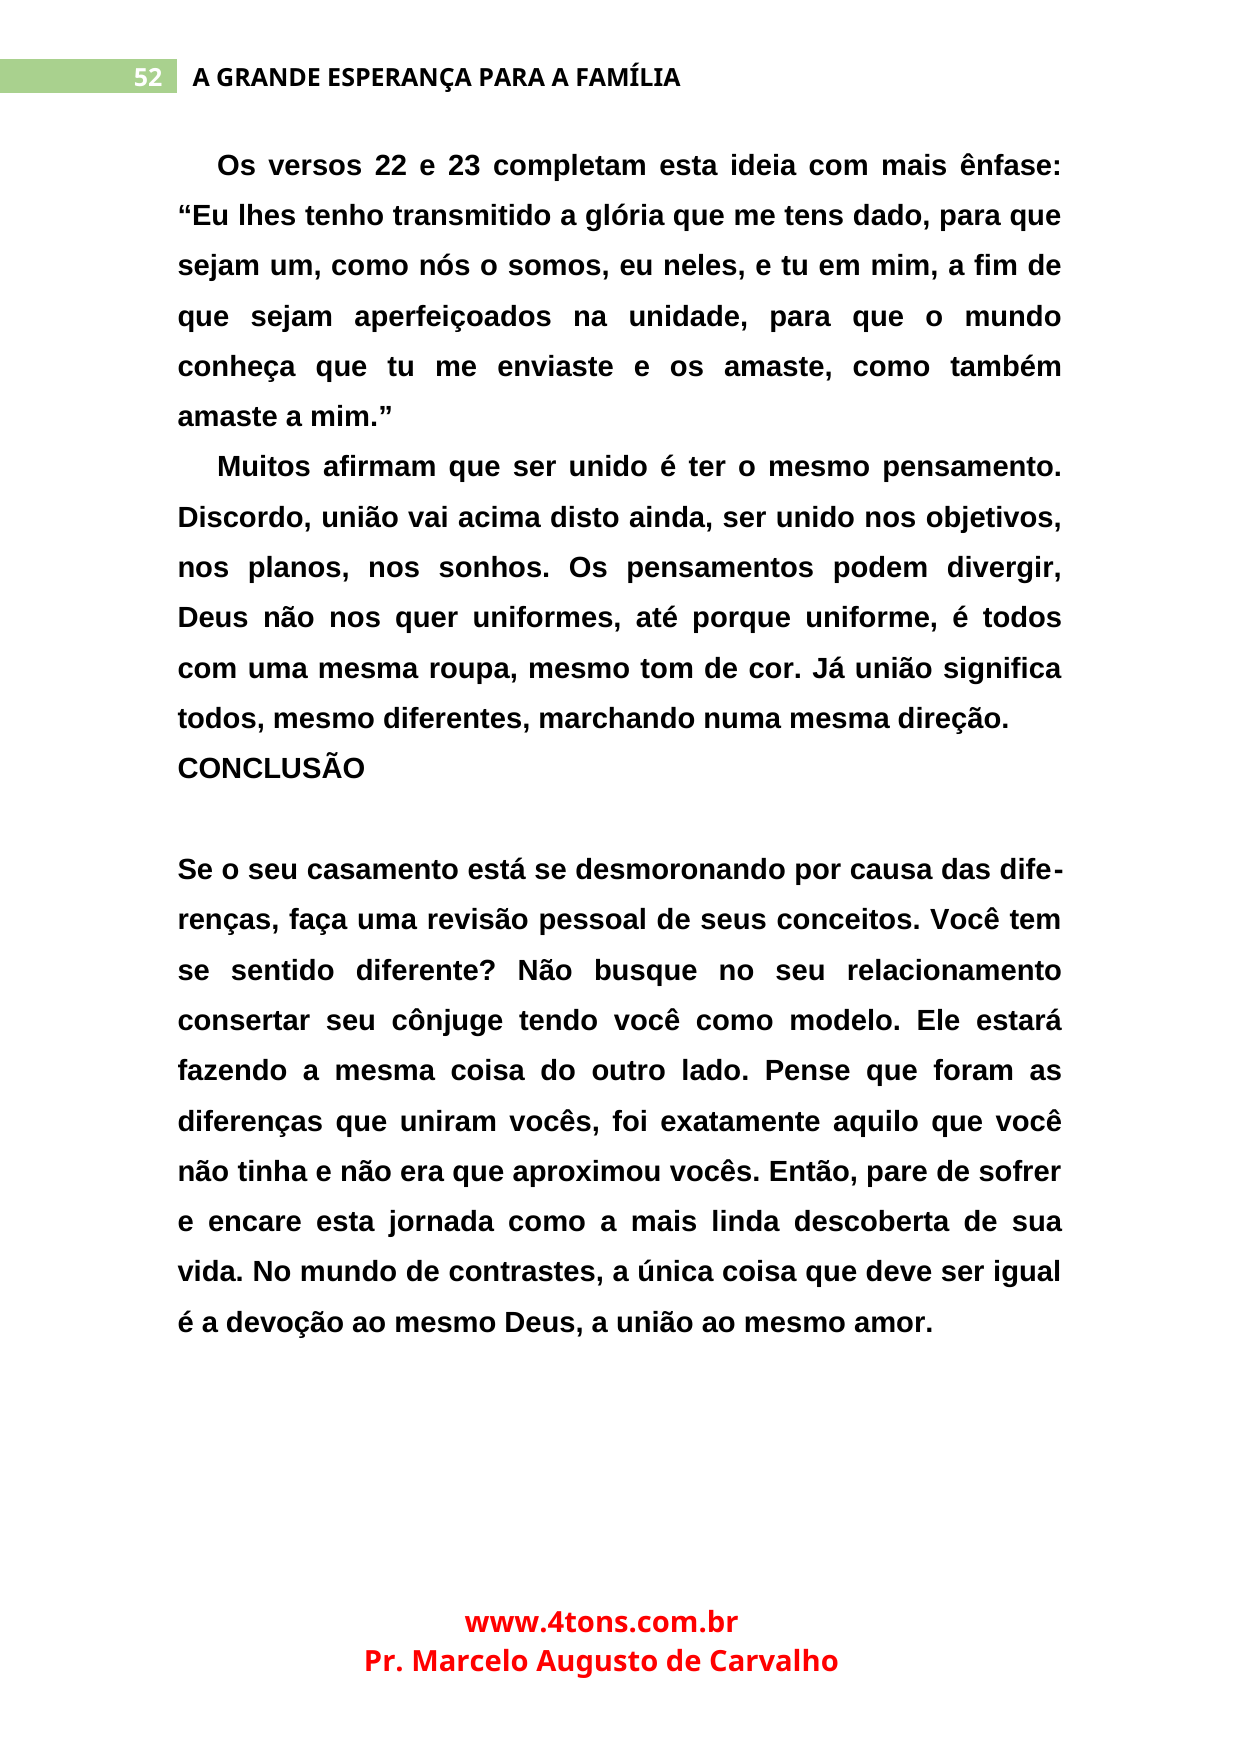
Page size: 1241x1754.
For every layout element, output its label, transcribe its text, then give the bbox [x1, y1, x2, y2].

text Os versos 22 e 23 completam esta ideia com mais ênfase: “Eu lhes tenho transmitido a glória que me tens dado, para que sejam um, como nós o somos, eu neles, e tu em mim, a fim de que sejam aperfeiçoados na unidade, para que o mundo conheça que tu me enviaste e os amaste, como também amaste a mim.” [177, 148, 1063, 433]
text CONCLUSÃO [177, 751, 1063, 785]
text Muitos afirmam que ser unido é ter o mesmo pensamento. Discordo, união vai acima disto ainda, ser unido nos objetivos, nos planos, nos sonhos. Os pensamentos podem divergir, Deus não nos quer uniformes, até porque uniforme, é todos com uma mesma roupa, mesmo tom de cor. Já união significa todos, mesmo diferentes, marchando numa mesma direção. [177, 449, 1063, 734]
text Se o seu casamento está se desmoronando por causa das diferenças, faça uma revisão pessoal de seus conceitos. Você tem se sentido diferente? Não busque no seu relacionamento consertar seu cônjuge tendo você como modelo. Ele estará fazendo a mesma coisa do outro lado. Pense que foram as diferenças que uniram vocês, foi exatamente aquilo que você não tinha e não era que aproximou vocês. Então, pare de sofrer e encare esta jornada como a mais linda descoberta de sua vida. No mundo de contrastes, a única coisa que deve ser igual é a devoção ao mesmo Deus, a união ao mesmo amor. [177, 852, 1063, 1338]
